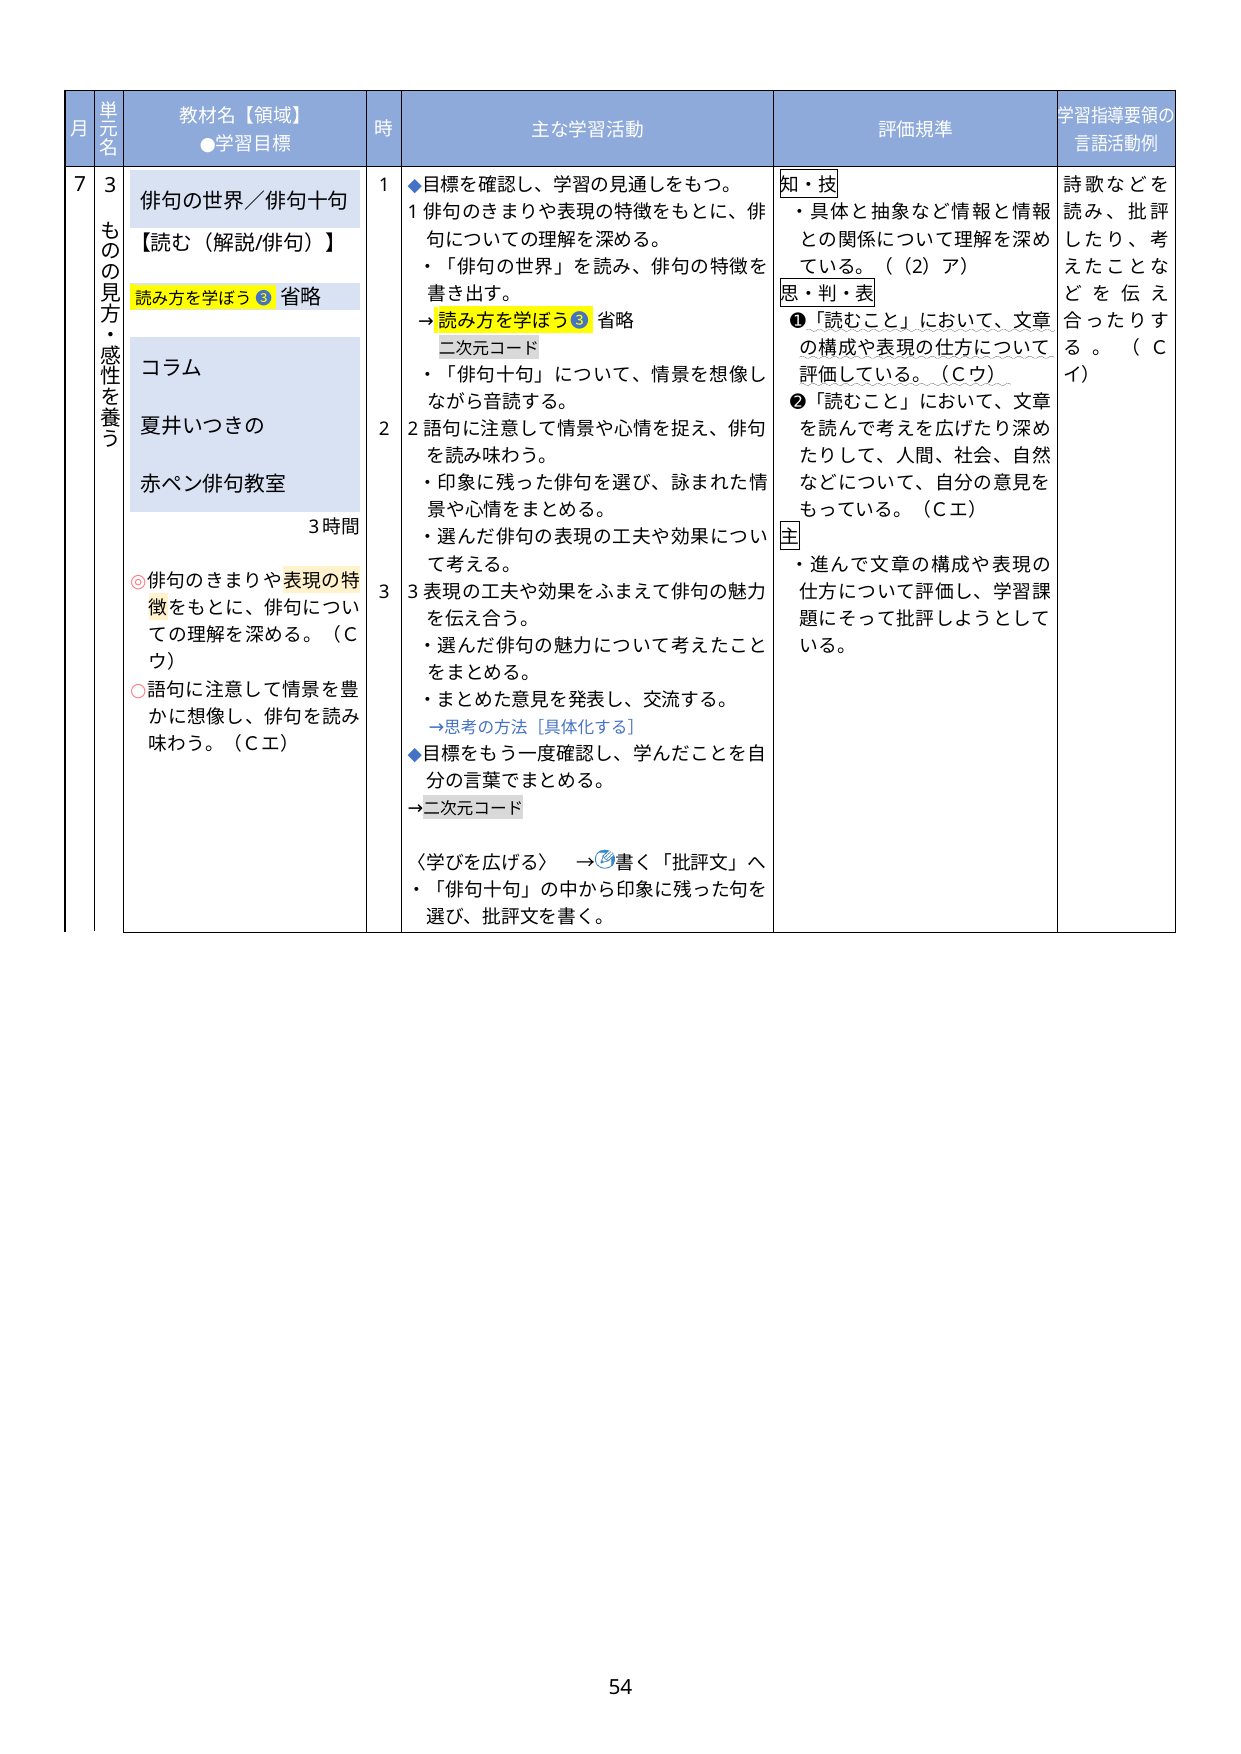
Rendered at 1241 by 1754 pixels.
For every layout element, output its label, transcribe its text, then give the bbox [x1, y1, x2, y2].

table_cell 3 ものの見方・感性を養う [95, 167, 123, 932]
table_header 評価規準 [774, 91, 1057, 166]
table_cell 詩歌などを読み、批評したり、考えたことなどを伝え合ったりする。（Ｃイ） [1058, 167, 1175, 932]
table_header 主な学習活動 [402, 91, 773, 166]
table_header 教材名【領域】 ●学習目標 [124, 91, 366, 166]
table_cell 7 [66, 167, 94, 932]
table_header 月 [66, 91, 94, 166]
picture [595, 848, 616, 869]
table_header 学習指導要領の言語活動例 [1058, 91, 1175, 166]
table_header 単元名 [95, 91, 123, 166]
table_cell 1 2 3 [367, 167, 401, 932]
table_cell ◆目標を確認し、学習の見通しをもつ。 1 俳句のきまりや表現の特徴をもとに、俳句についての理解を深める。 ・「俳句の世界」を読み、俳句の特徴を書き出す。 → 読み方を学ぼう➌ 省略 二次元コード ・「俳句十句」について、情景を想像しながら音読する。 2 語句に注意して情景や心情を捉え、俳句を読み味わう。 ・印象に残った俳句を選び、詠まれた情景や心情をまとめる。 ・選んだ俳句の表現の工夫や効果について考える。 3 表現の工夫や効果をふまえて俳句の魅力を伝え合う。 ・選んだ俳句の魅力について考えたことをまとめる。 ・まとめた意見を発表し、交流する。 →思考の方法［具体化する］ ◆目標をもう一度確認し、学んだことを自分の言葉でまとめる。 →二次元コード 〈学びを広げる〉 →書く「批評文」へ ・「俳句十句」の中から印象に残った句を選び、批評文を書く。 [402, 167, 773, 932]
table_header 時 [367, 91, 401, 166]
table_cell 知・技 ・具体と抽象など情報と情報との関係について理解を深めている。（（2）ア） 思・判・表 ➊「読むこと」において、文章の構成や表現の仕方について評価している。（Ｃウ） ➋「読むこと」において、文章を読んで考えを広げたり深めたりして、人間、社会、自然などについて、自分の意見をもっている。（Ｃエ） 主 ・進んで文章の構成や表現の仕方について評価し、学習課題にそって批評しようとしている。 [774, 167, 1057, 932]
table_cell 俳句の世界／俳句十句 【読む（解説/俳句）】 読み方を学ぼう ➌ 省略 コラム 夏井いつきの 赤ペン俳句教室 3時間 ◎俳句のきまりや表現の特徴をもとに、俳句についての理解を深める。（Ｃウ） ○語句に注意して情景を豊かに想像し、俳句を読み味わう。（Ｃエ） [124, 167, 366, 932]
